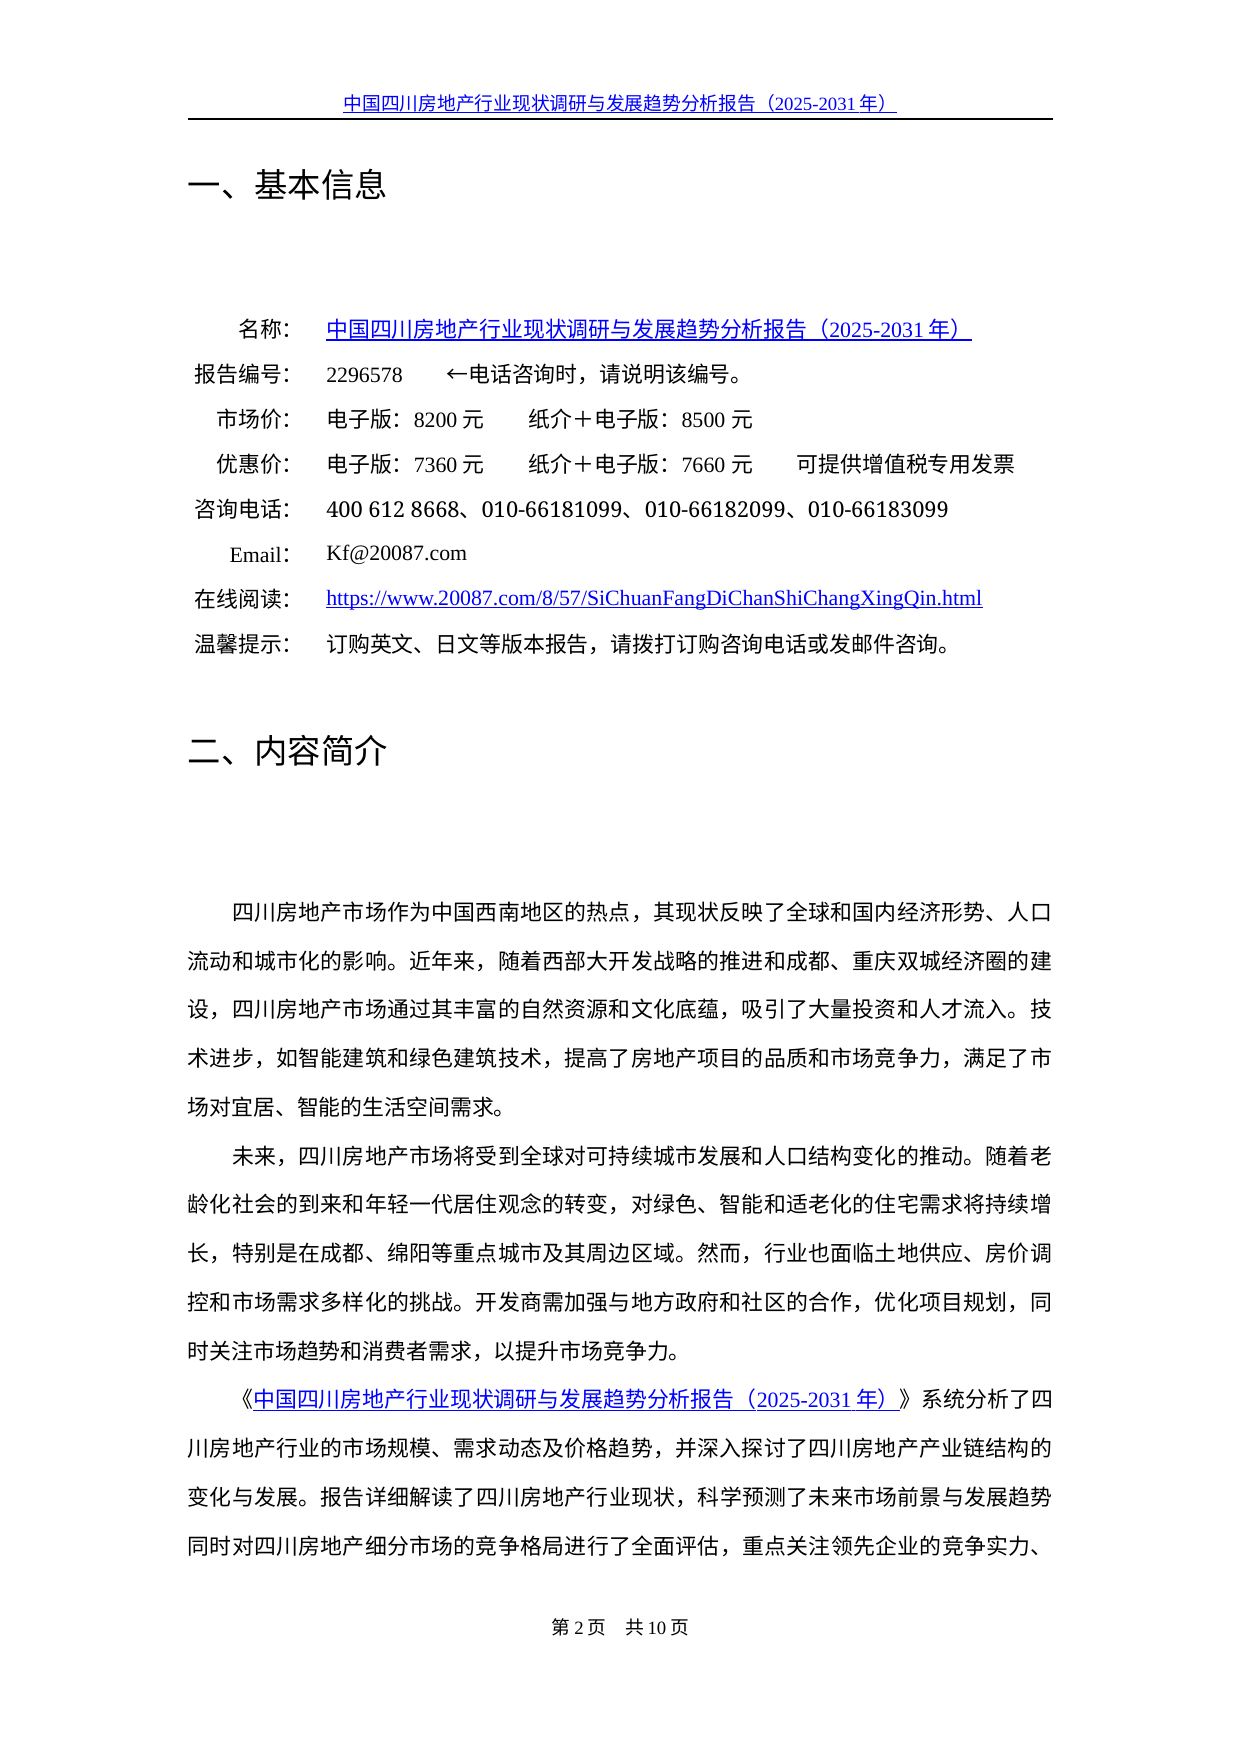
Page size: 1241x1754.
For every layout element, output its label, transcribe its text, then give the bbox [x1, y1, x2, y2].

table_cell 温馨提示： [167, 627, 315, 672]
table_cell 报告编号： [167, 357, 315, 402]
table_cell Email： [167, 537, 315, 582]
table_cell 咨询电话： [167, 492, 315, 537]
table_cell [315, 582, 1073, 627]
table_cell 在线阅读： [167, 582, 315, 627]
title 一、基本信息 [187, 150, 1053, 215]
title 二、内容简介 [187, 717, 1053, 782]
table_cell 订购英文、日文等版本报告，请拨打订购咨询电话或发邮件咨询。 [315, 627, 1073, 672]
table_cell 电子版：7360 元 纸介＋电子版：7660 元 可提供增值税专用发票 [315, 447, 1073, 492]
table_header 名称： [167, 312, 315, 357]
table_header 中国四川房地产行业现状调研与发展趋势分析报告（2025-2031年） [315, 312, 1073, 357]
table_cell 400 612 8668、010-66181099、010-66182099、010-66183099 [315, 492, 1073, 537]
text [187, 894, 1053, 1561]
table_cell 电子版：8200 元 纸介＋电子版：8500 元 [315, 402, 1073, 447]
table_cell 市场价： [167, 402, 315, 447]
table_cell Kf@20087.com [315, 537, 1073, 582]
table_cell 2296578 ←电话咨询时，请说明该编号。 [315, 357, 1073, 402]
table_cell 优惠价： [167, 447, 315, 492]
